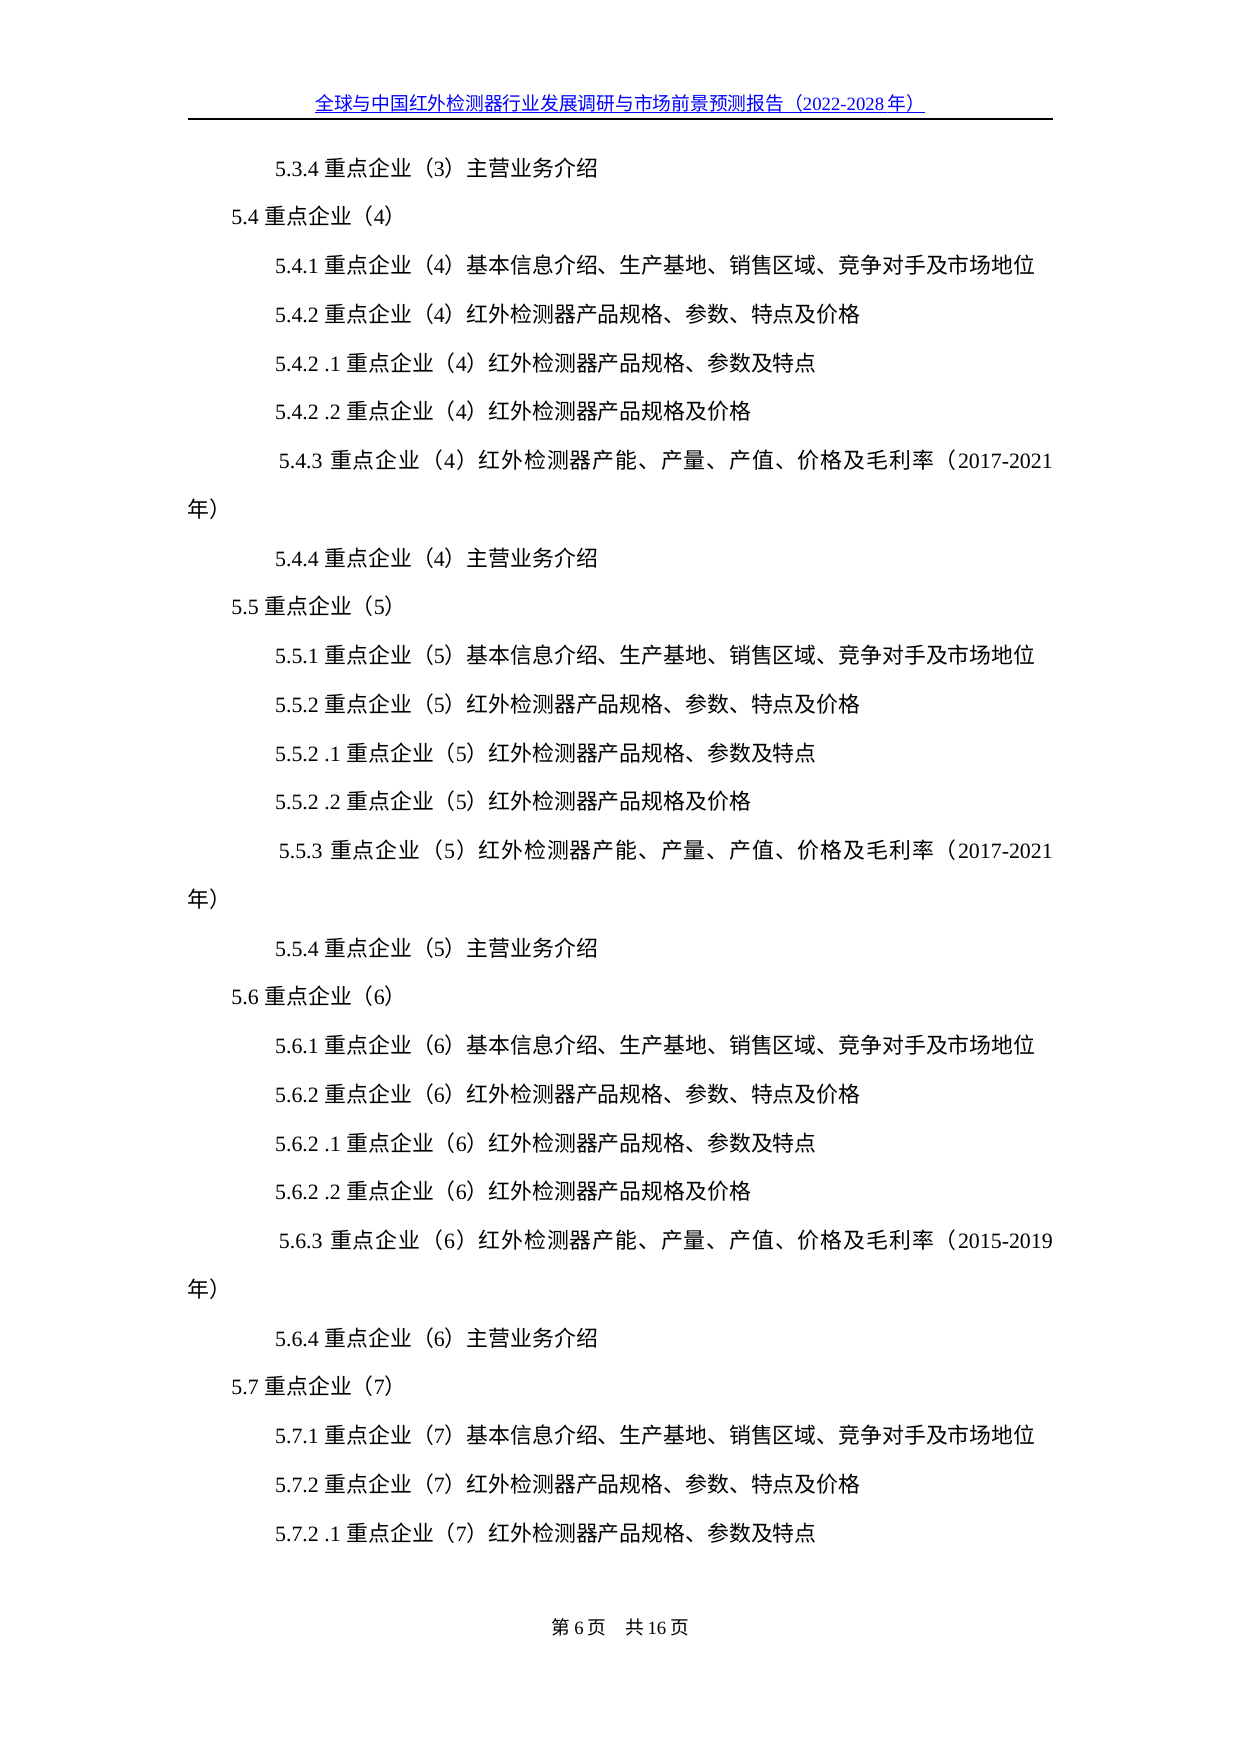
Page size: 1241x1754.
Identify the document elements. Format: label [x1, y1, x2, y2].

text [187, 150, 1053, 1548]
